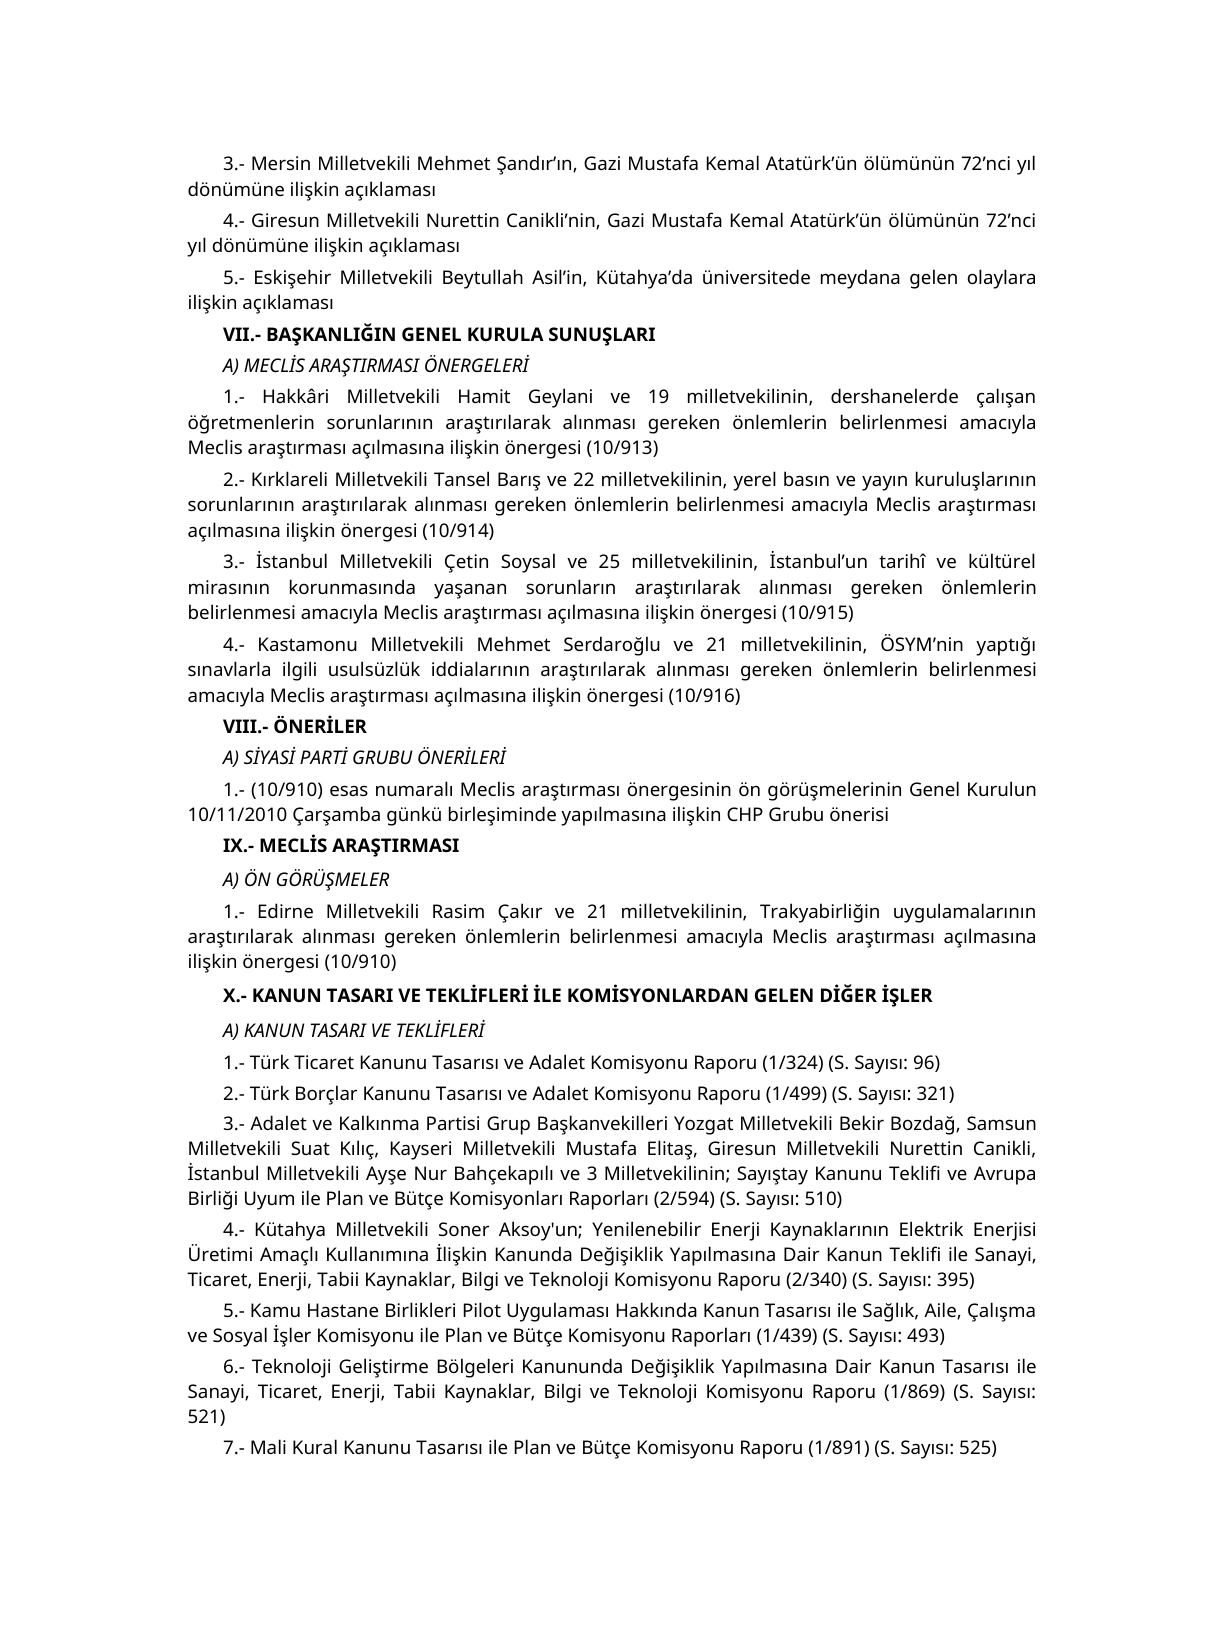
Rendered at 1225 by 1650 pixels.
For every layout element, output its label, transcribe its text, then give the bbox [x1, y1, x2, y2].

text IX.- MECLİS ARAŞTIRMASI [187, 832, 1037, 857]
text 2.- Kırklareli Milletvekili Tansel Barış ve 22 milletvekilinin, yerel basın ve yayın kuruluşlarının sorunlarının araştırılarak alınması gereken önlemlerin belirlenmesi amacıyla Meclis araştırması açılmasına ilişkin önergesi (10/914) [187, 466, 1037, 542]
text 4.- Kütahya Milletvekili Soner Aksoy'un; Yenilenebilir Enerji Kaynaklarının Elektrik Enerjisi Üretimi Amaçlı Kullanımına İlişkin Kanunda Değişiklik Yapılmasına Dair Kanun Teklifi ile Sanayi, Ticaret, Enerji, Tabii Kaynaklar, Bilgi ve Teknoloji Komisyonu Raporu (2/340) (S. Sayısı: 395) [187, 1217, 1037, 1292]
text 1.- Edirne Milletvekili Rasim Çakır ve 21 milletvekilinin, Trakyabirliğin uygulamalarının araştırılarak alınması gereken önlemlerin belirlenmesi amacıyla Meclis araştırması açılmasına ilişkin önergesi (10/910) [187, 898, 1037, 973]
text A) Kanun Tasarı ve Teklifleri [187, 1014, 1037, 1043]
text 4.- Giresun Milletvekili Nurettin Canikli’nin, Gazi Mustafa Kemal Atatürk’ün ölümünün 72’nci yıl dönümüne ilişkin açıklaması [187, 207, 1037, 258]
text 6.- Teknoloji Geliştirme Bölgeleri Kanununda Değişiklik Yapılmasına Dair Kanun Tasarısı ile Sanayi, Ticaret, Enerji, Tabii Kaynaklar, Bilgi ve Teknoloji Komisyonu Raporu (1/869) (S. Sayısı: 521) [187, 1353, 1037, 1428]
text 7.- Mali Kural Kanunu Tasarısı ile Plan ve Bütçe Komisyonu Raporu (1/891) (S. Sayısı: 525) [187, 1434, 1037, 1459]
text VIII.- ÖNERİLER [187, 713, 1037, 738]
text A) Siyasi Parti Grubu Önerileri [187, 744, 1037, 770]
text 4.- Kastamonu Milletvekili Mehmet Serdaroğlu ve 21 milletvekilinin, ÖSYM’nin yaptığı sınavlarla ilgili usulsüzlük iddialarının araştırılarak alınması gereken önlemlerin belirlenmesi amacıyla Meclis araştırması açılmasına ilişkin önergesi (10/916) [187, 631, 1037, 707]
text A) Ön Görüşmeler [187, 863, 1037, 892]
text 5.- Kamu Hastane Birlikleri Pilot Uygulaması Hakkında Kanun Tasarısı ile Sağlık, Aile, Çalışma ve Sosyal İşler Komisyonu ile Plan ve Bütçe Komisyonu Raporları (1/439) (S. Sayısı: 493) [187, 1297, 1037, 1347]
text X.- KANUN TASARI VE TEKLİFLERİ İLE KOMİSYONLARDAN GELEN DİĞER İŞLER [187, 979, 1037, 1008]
text VII.- BAŞKANLIĞIN GENEL KURULA SUNUŞLARI [187, 321, 1037, 346]
text A) Meclis Araştırması Önergeleri [187, 352, 1037, 377]
text 1.- (10/910) esas numaralı Meclis araştırması önergesinin ön görüşmelerinin Genel Kurulun 10/11/2010 Çarşamba günkü birleşiminde yapılmasına ilişkin CHP Grubu önerisi [187, 776, 1037, 827]
text 3.- Adalet ve Kalkınma Partisi Grup Başkanvekilleri Yozgat Milletvekili Bekir Bozdağ, Samsun Milletvekili Suat Kılıç, Kayseri Milletvekili Mustafa Elitaş, Giresun Milletvekili Nurettin Canikli, İstanbul Milletvekili Ayşe Nur Bahçekapılı ve 3 Milletvekilinin; Sayıştay Kanunu Teklifi ve Avrupa Birliği Uyum ile Plan ve Bütçe Komisyonları Raporları (2/594) (S. Sayısı: 510) [187, 1111, 1037, 1211]
text 1.- Türk Ticaret Kanunu Tasarısı ve Adalet Komisyonu Raporu (1/324) (S. Sayısı: 96) [187, 1049, 1037, 1074]
text 5.- Eskişehir Milletvekili Beytullah Asil’in, Kütahya’da üniversitede meydana gelen olaylara ilişkin açıklaması [187, 264, 1037, 315]
text 2.- Türk Borçlar Kanunu Tasarısı ve Adalet Komisyonu Raporu (1/499) (S. Sayısı: 321) [187, 1080, 1037, 1105]
text 1.- Hakkâri Milletvekili Hamit Geylani ve 19 milletvekilinin, dershanelerde çalışan öğretmenlerin sorunlarının araştırılarak alınması gereken önlemlerin belirlenmesi amacıyla Meclis araştırması açılmasına ilişkin önergesi (10/913) [187, 383, 1037, 460]
text 3.- Mersin Milletvekili Mehmet Şandır’ın, Gazi Mustafa Kemal Atatürk’ün ölümünün 72’nci yıl dönümüne ilişkin açıklaması [187, 150, 1037, 201]
text 3.- İstanbul Milletvekili Çetin Soysal ve 25 milletvekilinin, İstanbul’un tarihî ve kültürel mirasının korunmasında yaşanan sorunların araştırılarak alınması gereken önlemlerin belirlenmesi amacıyla Meclis araştırması açılmasına ilişkin önergesi (10/915) [187, 548, 1037, 625]
